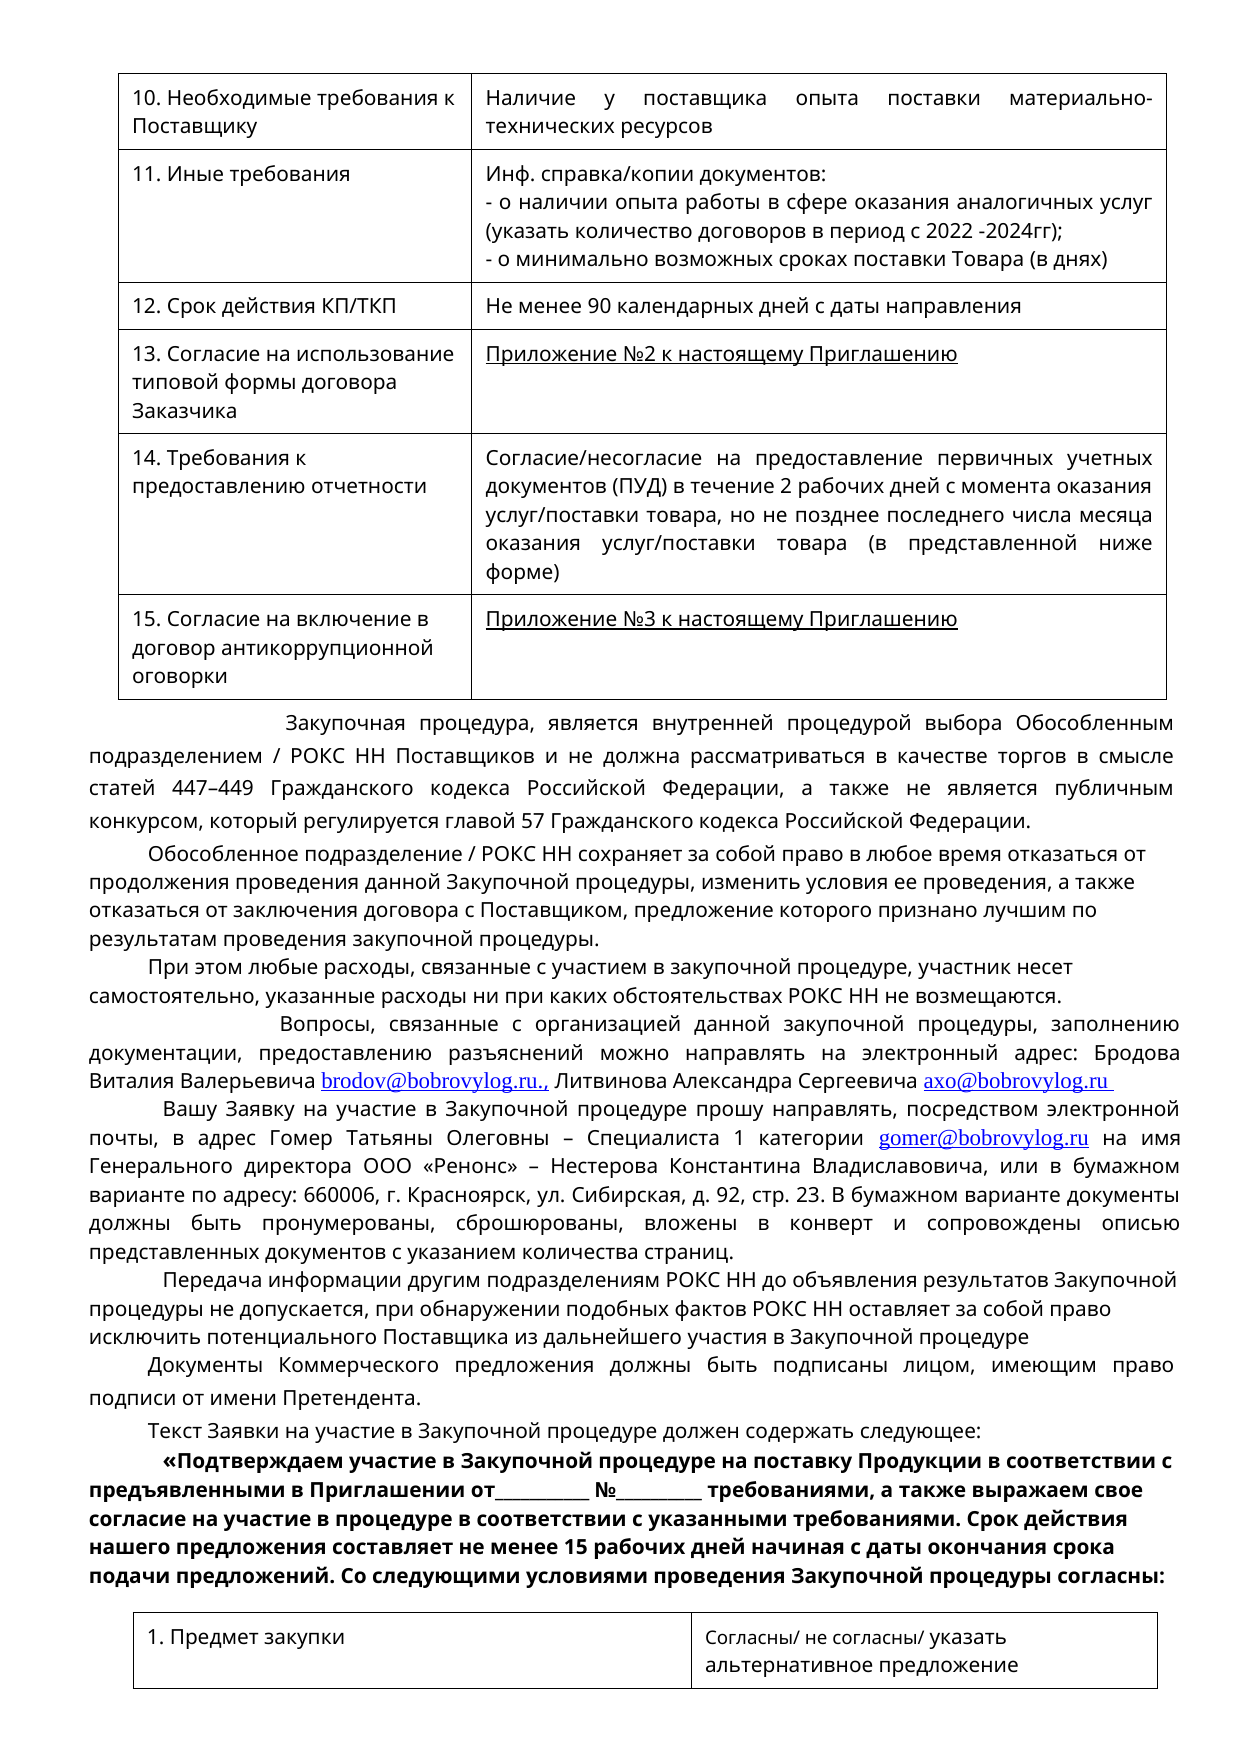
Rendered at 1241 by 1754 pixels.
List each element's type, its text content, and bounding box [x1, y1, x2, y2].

text Закупочная процедура, является внутренней процедурой выбора Обособленным подразделением / РОКС НН Поставщиков и не должна рассматриваться в качестве торгов в смысле статей 447–449 Гражданского кодекса Российской Федерации, а также не является публичным конкурсом, который регулируется главой 57 Гражданского кодекса Российской Федерации. [89, 708, 1175, 834]
text Вопросы, связанные с организацией данной закупочной процедуры, заполнению документации, предоставлению разъяснений можно направлять на электронный адрес: Бродова Виталия Валерьевича brodov@bobrovylog.ru., Литвинова Александра Сергеевича axo@bobrovylog.ru [89, 1009, 1181, 1094]
table_cell 11. Иные требования [119, 150, 471, 282]
table_cell 14. Требования к предоставлению отчетности [119, 434, 471, 594]
table_cell Приложение №3 к настоящему Приглашению [472, 595, 1166, 699]
text Документы Коммерческого предложения должны быть подписаны лицом, имеющим право подписи от имени Претендента. [89, 1351, 1175, 1412]
text Передача информации другим подразделениям РОКС НН до объявления результатов Закупочной процедуры не допускается, при обнаружении подобных фактов РОКС НН оставляет за собой право исключить потенциального Поставщика из дальнейшего участия в Закупочной процедуре [89, 1265, 1181, 1351]
text Вашу Заявку на участие в Закупочной процедуре прошу направлять, посредством электронной почты, в адрес Гомер Татьяны Олеговны – Специалиста 1 категории gomer@bobrovylog.ru на имя Генерального директора ООО «Ренонс» – Нестерова Константина Владиславовича, или в бумажном варианте по адресу: 660006, г. Красноярск, ул. Сибирская, д. 92, стр. 23. В бумажном варианте документы должны быть пронумерованы, сброшюрованы, вложены в конверт и сопровождены описью представленных документов с указанием количества страниц. [89, 1094, 1181, 1265]
table_cell Инф. справка/копии документов: - о наличии опыта работы в сфере оказания аналогичных услуг (указать количество договоров в период с 2022 -2024гг); - о минимально возможных сроках поставки Товара (в днях) [472, 150, 1166, 282]
table_cell Приложение №2 к настоящему Приглашению [472, 330, 1166, 433]
text При этом любые расходы, связанные с участием в закупочной процедуре, участник несет самостоятельно, указанные расходы ни при каких обстоятельствах РОКС НН не возмещаются. [89, 952, 1181, 1009]
table_cell Наличие у поставщика опыта поставки материально-технических ресурсов [472, 74, 1166, 149]
table_header Согласны/ не согласны/ указать альтернативное предложение [692, 1613, 1157, 1688]
table_header 1. Предмет закупки [134, 1613, 691, 1688]
table_cell 10. Необходимые требования к Поставщику [119, 74, 471, 149]
table_cell 12. Срок действия КП/ТКП [119, 283, 471, 329]
text «Подтверждаем участие в Закупочной процедуре на поставку Продукции в соответствии с предъявленными в Приглашении от___________ №__________ требованиями, а также выражаем свое согласие на участие в процедуре в соответствии с указанными требованиями. Срок действия нашего предложения составляет не менее 15 рабочих дней начиная с даты окончания срока подачи предложений. Со следующими условиями проведения Закупочной процедуры согласны: [89, 1444, 1181, 1589]
table_cell 13. Согласие на использование типовой формы договора Заказчика [119, 330, 471, 433]
text Обособленное подразделение / РОКС НН сохраняет за собой право в любое время отказаться от продолжения проведения данной Закупочной процедуры, изменить условия ее проведения, а также отказаться от заключения договора с Поставщиком, предложение которого признано лучшим по результатам проведения закупочной процедуры. [89, 839, 1181, 952]
table_cell 15. Согласие на включение в договор антикоррупционной оговорки [119, 595, 471, 699]
table_cell Согласие/несогласие на предоставление первичных учетных документов (ПУД) в течение 2 рабочих дней с момента оказания услуг/поставки товара, но не позднее последнего числа месяца оказания услуг/поставки товара (в представленной ниже форме) [472, 434, 1166, 594]
table_cell Не менее 90 календарных дней с даты направления [472, 283, 1166, 329]
text Текст Заявки на участие в Закупочной процедуре должен содержать следующее: [89, 1416, 1175, 1444]
